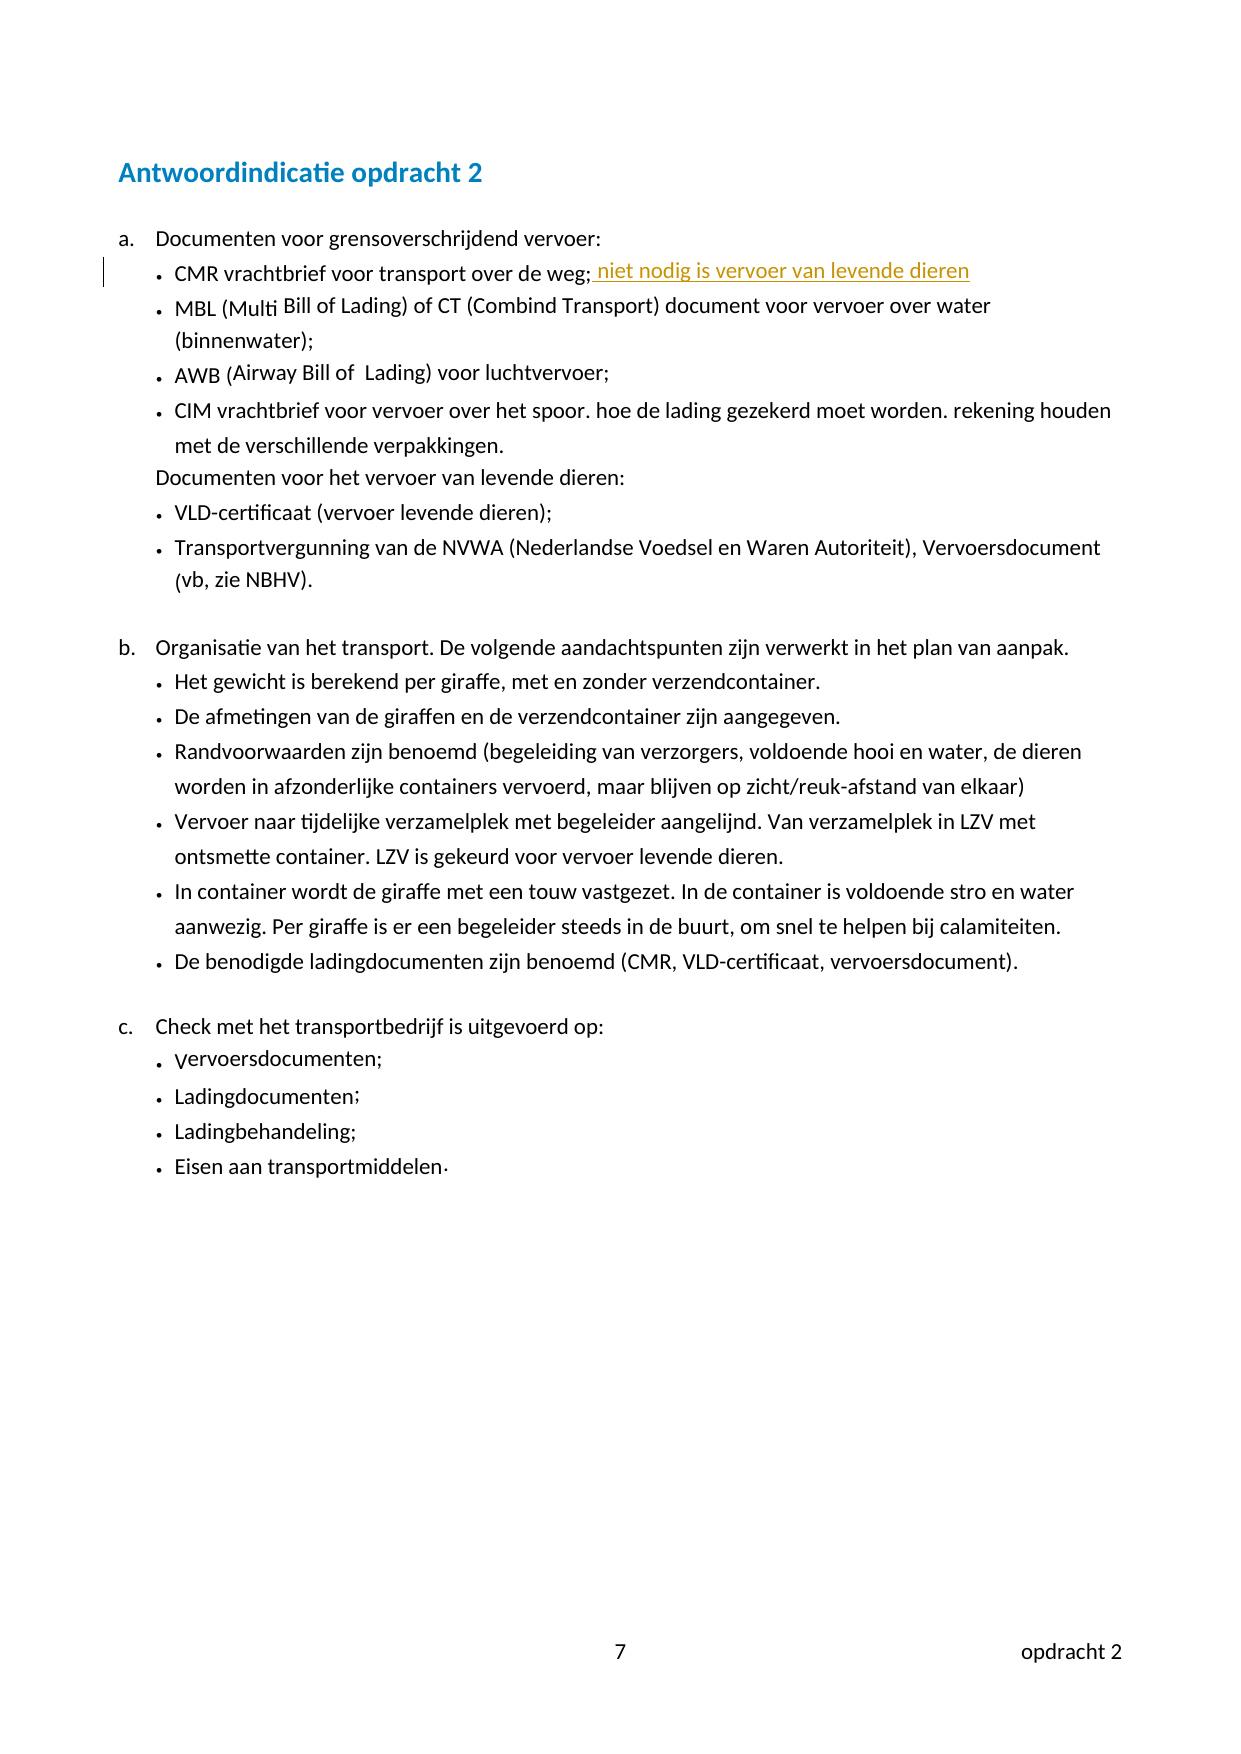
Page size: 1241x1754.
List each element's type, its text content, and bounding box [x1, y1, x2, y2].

list CMR vrachtbrief voor transport over de weg; [156, 257, 1122, 287]
list Vervoersdocumenten; [156, 1044, 1122, 1075]
list De benodigde ladingdocumenten zijn benoemd (CMR, VLD-certificaat, vervoersdocument). [156, 945, 1122, 976]
list Transportvergunning van de NVWA (Nederlandse Voedsel en Waren Autoriteit), Vervoersdocument (vb, zie NBHV). [156, 531, 1122, 596]
list In container wordt de giraffe met een touw vastgezet. In de container is voldoende stro en water aanwezig. Per giraffe is er een begeleider steeds in de buurt, om snel te helpen bij calamiteiten. [156, 875, 1122, 941]
text Antwoordindicatie opdracht 2 [118, 154, 1122, 189]
list AWB (Airway Bill of Lading) voor luchtvervoer; [156, 358, 1122, 389]
list VLD-certificaat (vervoer levende dieren); [156, 496, 1122, 526]
list Documenten voor grensoverschrijdend vervoer: [118, 224, 1122, 252]
list Ladingbehandeling; [156, 1114, 1122, 1145]
list Randvoorwaarden zijn benoemd (begeleiding van verzorgers, voldoende hooi en water, de dieren worden in afzonderlijke containers vervoerd, maar blijven op zicht/reuk-afstand van elkaar) [156, 735, 1122, 801]
list Eisen aan transportmiddelen. [156, 1149, 1122, 1180]
list Organisatie van het transport. De volgende aandachtspunten zijn verwerkt in het plan van aanpak. [118, 633, 1122, 661]
list Vervoer naar tijdelijke verzamelplek met begeleider aangelijnd. Van verzamelplek in LZV met ontsmette container. LZV is gekeurd voor vervoer levende dieren. [156, 805, 1122, 871]
list MBL (Multi Bill of Lading) of CT (Combind Transport) document voor vervoer over water (binnenwater); [156, 292, 1122, 354]
list Ladingdocumenten; [156, 1079, 1122, 1110]
list CIM vrachtbrief voor vervoer over het spoor. hoe de lading gezekerd moet worden. rekening houden met de verschillende verpakkingen. [156, 393, 1122, 459]
text Documenten voor het vervoer van levende dieren: [118, 463, 1122, 491]
list Check met het transportbedrijf is uitgevoerd op: [118, 1012, 1122, 1040]
list Het gewicht is berekend per giraffe, met en zonder verzendcontainer. [156, 665, 1122, 696]
list De afmetingen van de giraffen en de verzendcontainer zijn aangegeven. [156, 700, 1122, 731]
